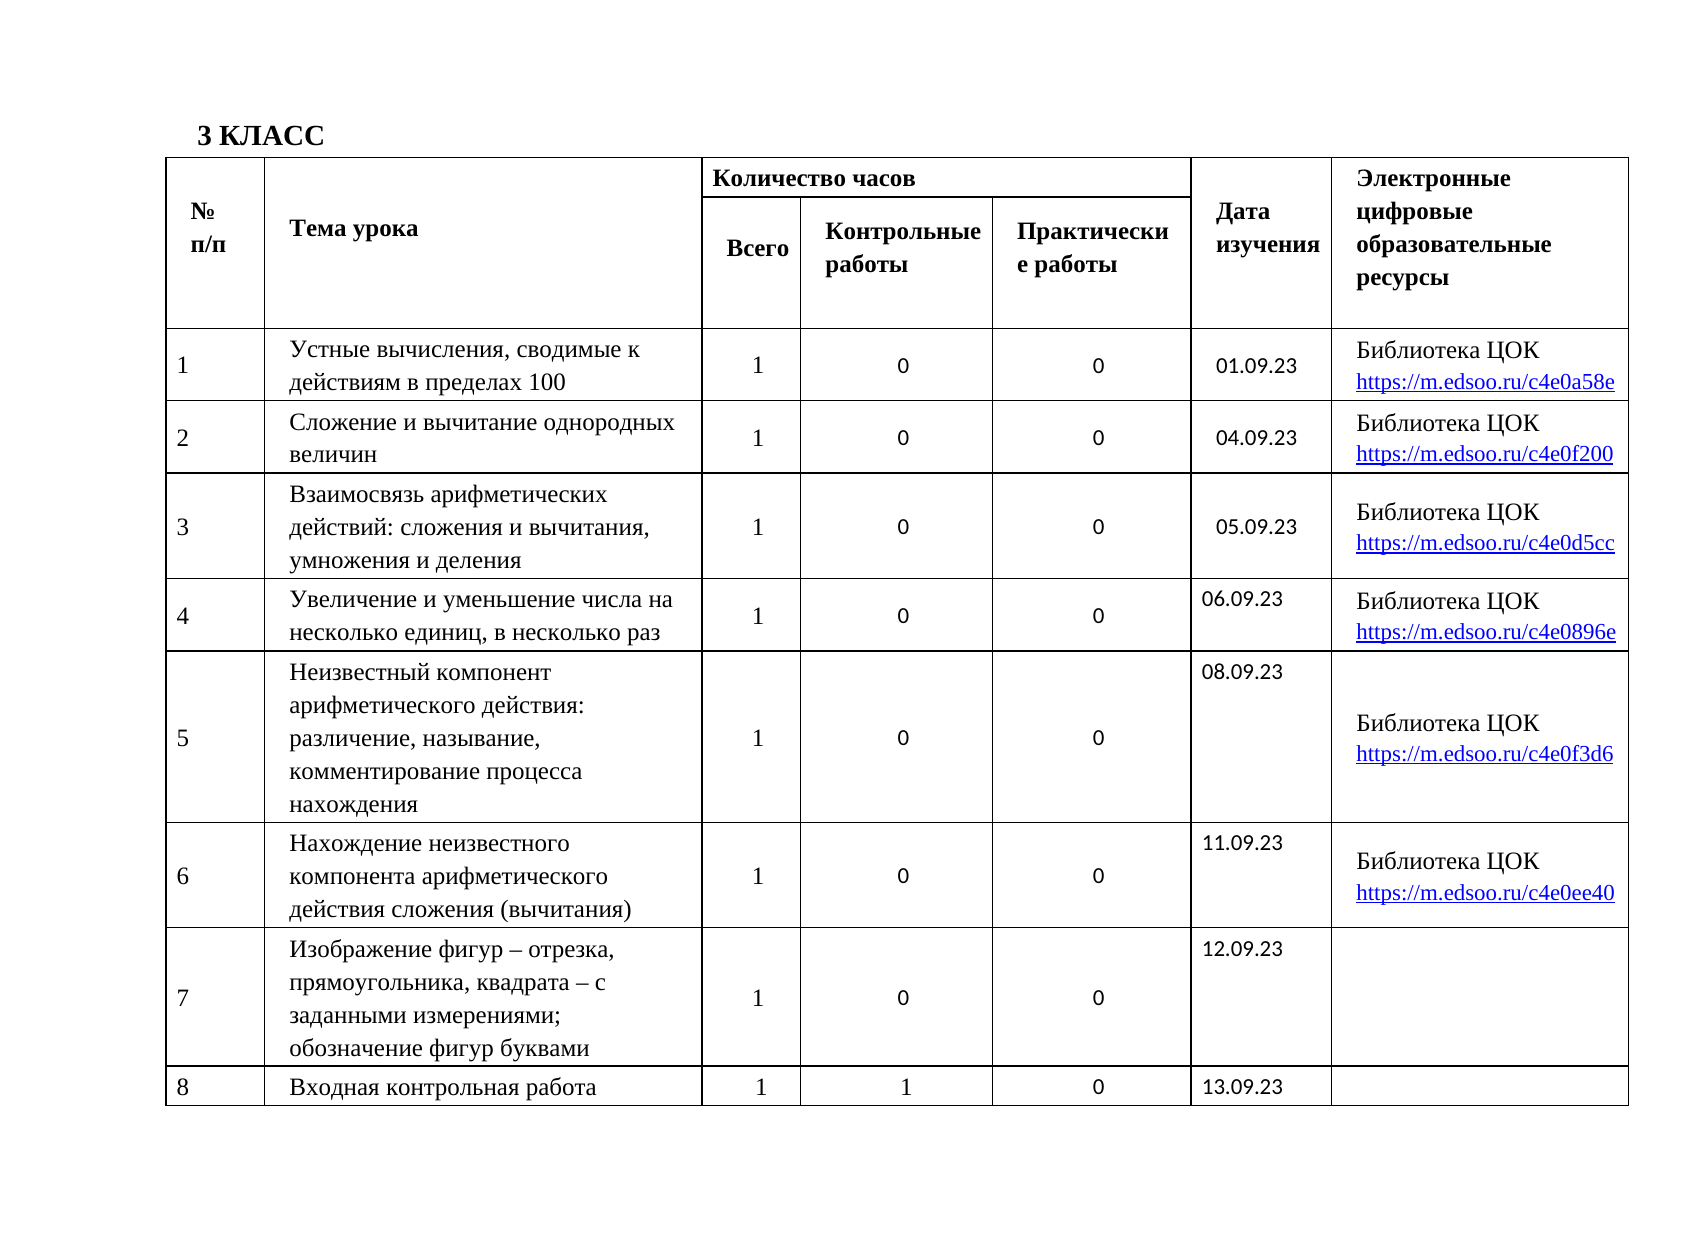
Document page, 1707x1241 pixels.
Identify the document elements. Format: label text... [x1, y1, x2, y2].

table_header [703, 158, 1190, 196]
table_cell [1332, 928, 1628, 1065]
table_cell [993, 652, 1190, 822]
text 3 КЛАСС [190, 118, 1618, 152]
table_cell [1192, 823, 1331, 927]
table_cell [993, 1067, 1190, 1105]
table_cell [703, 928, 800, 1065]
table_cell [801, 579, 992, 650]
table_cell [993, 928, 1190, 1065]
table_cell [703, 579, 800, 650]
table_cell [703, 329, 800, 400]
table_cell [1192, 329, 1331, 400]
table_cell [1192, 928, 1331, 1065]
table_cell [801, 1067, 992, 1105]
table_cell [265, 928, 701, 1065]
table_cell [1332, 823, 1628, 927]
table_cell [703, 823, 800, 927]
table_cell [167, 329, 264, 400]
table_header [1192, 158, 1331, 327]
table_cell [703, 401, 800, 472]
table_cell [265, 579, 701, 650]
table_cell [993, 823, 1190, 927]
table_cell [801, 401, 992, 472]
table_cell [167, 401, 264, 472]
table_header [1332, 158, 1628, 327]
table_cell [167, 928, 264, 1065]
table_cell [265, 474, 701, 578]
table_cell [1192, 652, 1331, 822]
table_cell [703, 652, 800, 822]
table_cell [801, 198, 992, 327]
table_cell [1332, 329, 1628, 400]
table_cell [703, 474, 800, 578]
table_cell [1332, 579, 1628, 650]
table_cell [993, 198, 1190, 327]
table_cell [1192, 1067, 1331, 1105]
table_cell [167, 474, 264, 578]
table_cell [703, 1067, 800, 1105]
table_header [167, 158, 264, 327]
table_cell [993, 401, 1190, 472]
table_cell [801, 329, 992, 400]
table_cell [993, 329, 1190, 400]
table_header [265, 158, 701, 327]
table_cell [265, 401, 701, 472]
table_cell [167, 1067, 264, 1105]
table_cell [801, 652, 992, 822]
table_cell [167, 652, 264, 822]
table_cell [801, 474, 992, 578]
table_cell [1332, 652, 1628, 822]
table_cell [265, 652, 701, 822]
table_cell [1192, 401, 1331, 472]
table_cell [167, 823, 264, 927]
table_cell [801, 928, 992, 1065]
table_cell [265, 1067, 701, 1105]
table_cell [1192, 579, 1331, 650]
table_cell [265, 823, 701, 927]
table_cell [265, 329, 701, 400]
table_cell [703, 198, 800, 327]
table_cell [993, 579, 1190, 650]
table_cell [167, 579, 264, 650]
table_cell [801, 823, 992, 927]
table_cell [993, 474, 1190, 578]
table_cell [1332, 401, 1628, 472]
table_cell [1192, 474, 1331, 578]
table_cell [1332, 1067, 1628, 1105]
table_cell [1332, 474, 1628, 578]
